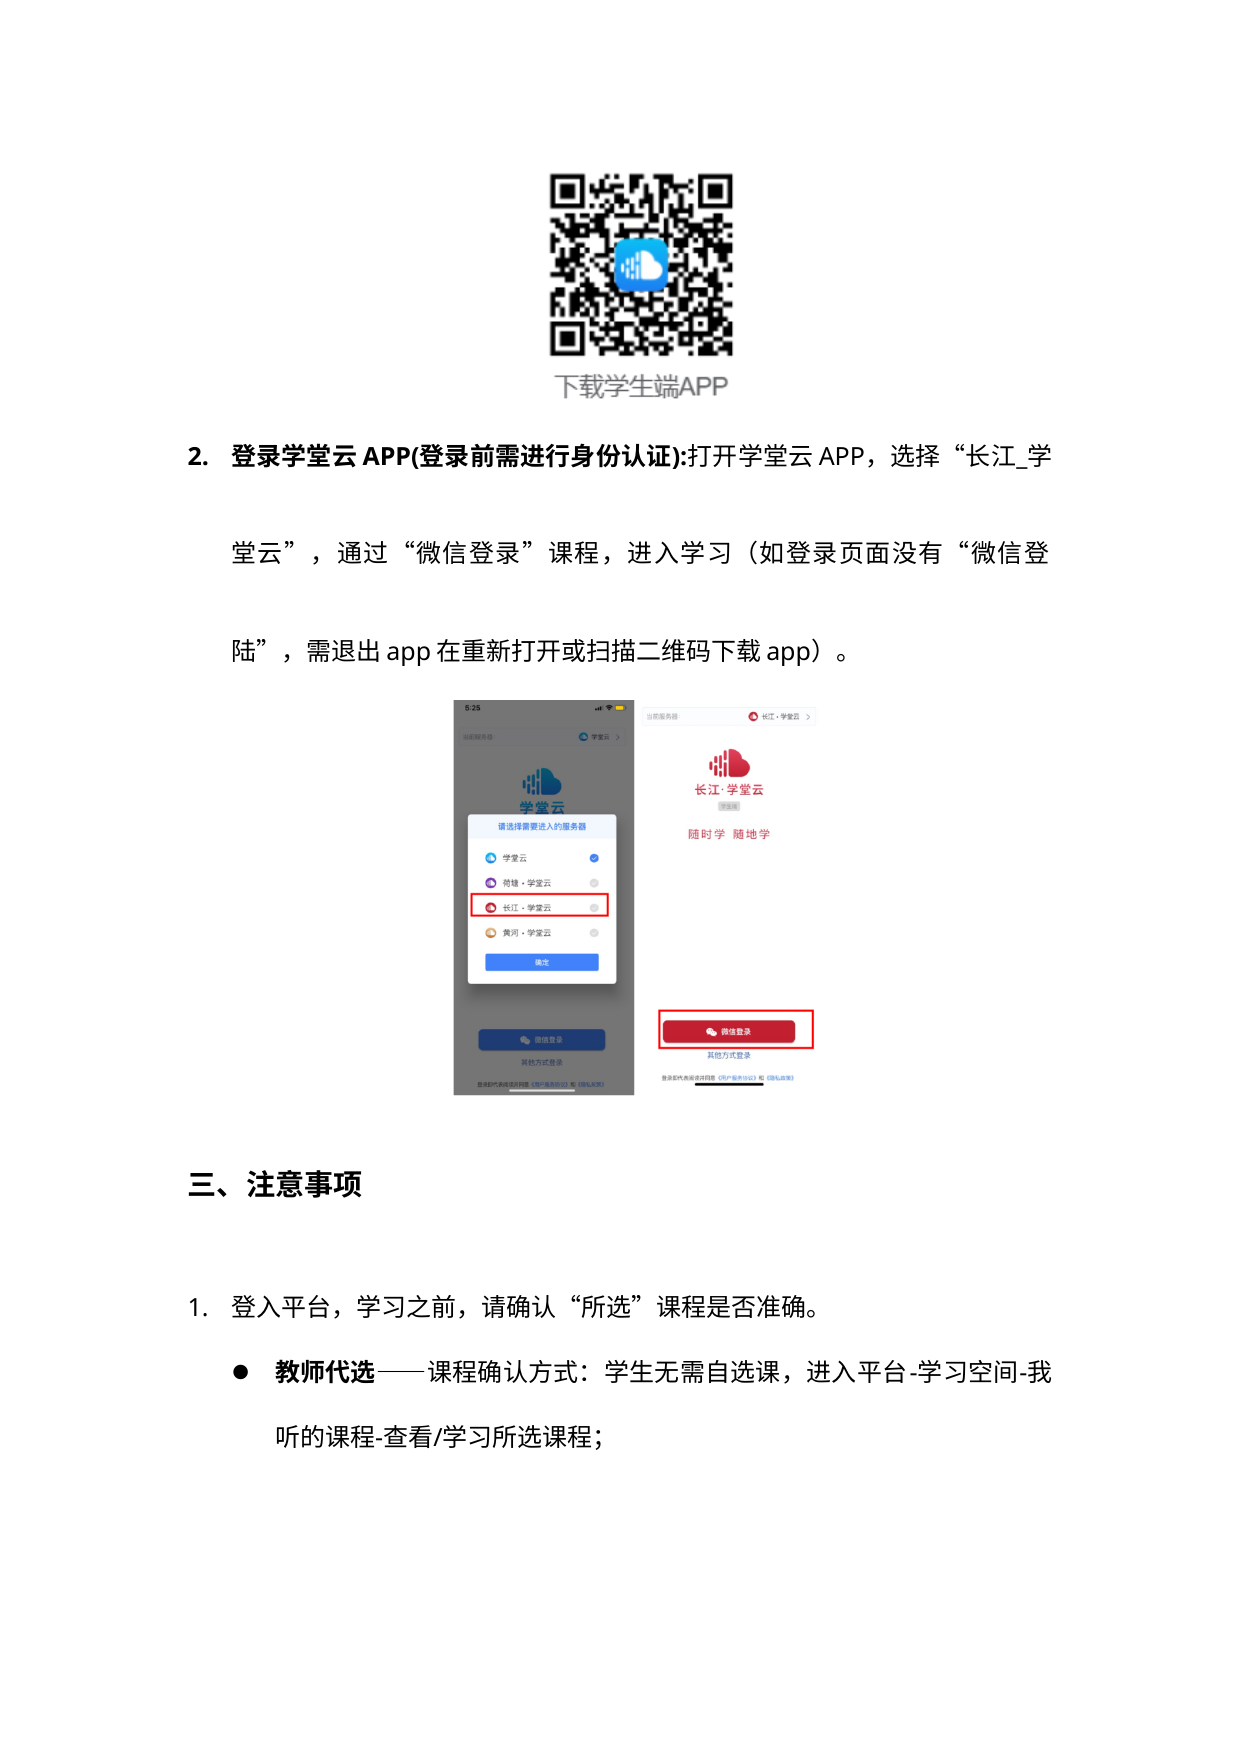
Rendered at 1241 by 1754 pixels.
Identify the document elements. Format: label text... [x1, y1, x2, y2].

list 登入平台，学习之前，请确认“所选”课程是否准确。 [187, 1273, 1053, 1338]
list 教师代选——课程确认方式：学生无需自选课，进入平台-学习空间-我听的课程-查看/学习所选课程； [231, 1338, 1053, 1468]
picture [453, 700, 831, 1098]
picture [533, 162, 751, 417]
list 登录学堂云APP(登录前需进行身份认证):打开学堂云APP，选择“长江_学堂云”，通过“微信登录”课程，进入学习（如登录页面没有“微信登陆”，需退出app在重新打开或扫描二维码下载app）。 [187, 422, 1053, 682]
subtitle 三、注意事项 [187, 1150, 1053, 1215]
